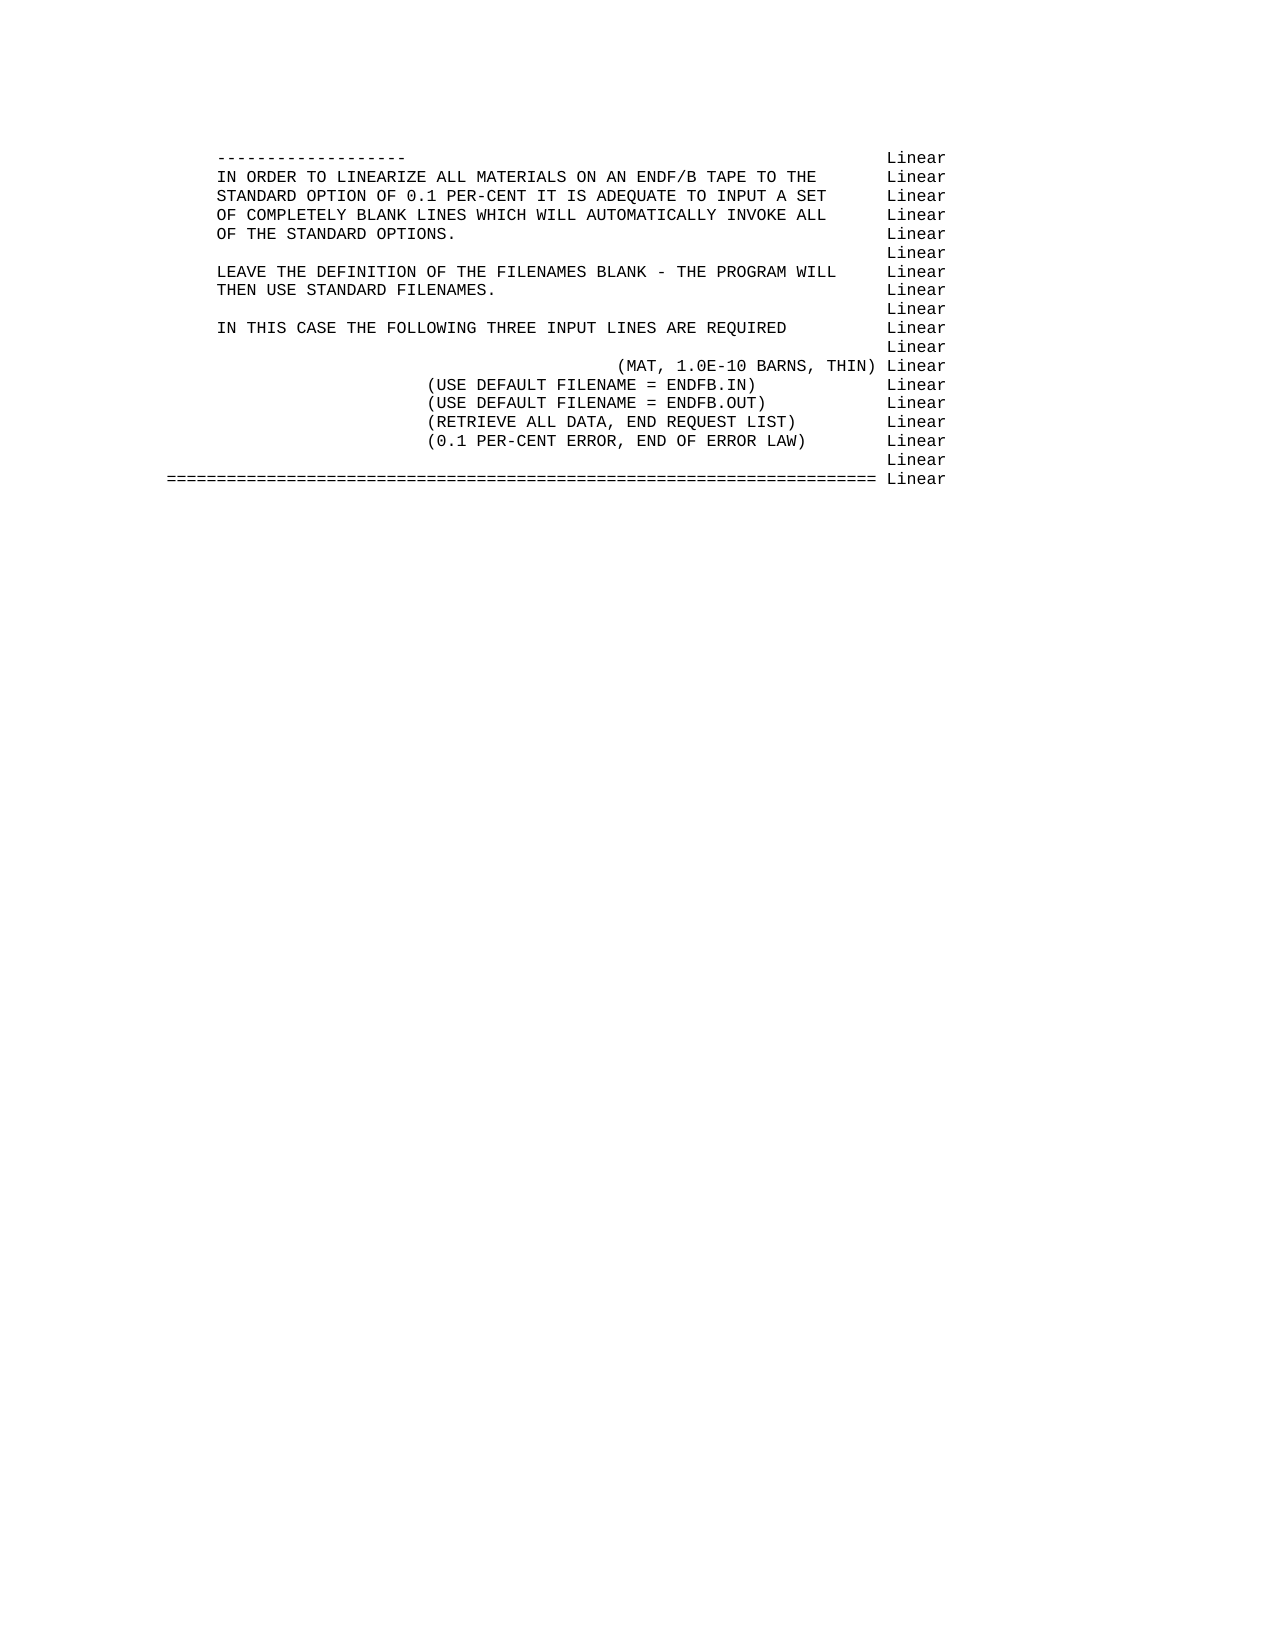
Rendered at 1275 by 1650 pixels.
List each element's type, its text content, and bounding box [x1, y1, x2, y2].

text Linear [156, 452, 1118, 471]
text LEAVE THE DEFINITION OF THE FILENAMES BLANK - THE PROGRAM WILL Linear [156, 263, 1118, 282]
text (RETRIEVE ALL DATA, END REQUEST LIST) Linear [156, 414, 1118, 433]
text IN ORDER TO LINEARIZE ALL MATERIALS ON AN ENDF/B TAPE TO THE Linear [156, 169, 1118, 188]
text (USE DEFAULT FILENAME = ENDFB.OUT) Linear [156, 395, 1118, 414]
text Linear [156, 244, 1118, 263]
text STANDARD OPTION OF 0.1 PER-CENT IT IS ADEQUATE TO INPUT A SET Linear [156, 188, 1118, 207]
text (USE DEFAULT FILENAME = ENDFB.IN) Linear [156, 376, 1118, 395]
text OF COMPLETELY BLANK LINES WHICH WILL AUTOMATICALLY INVOKE ALL Linear [156, 207, 1118, 225]
text Linear [156, 338, 1118, 357]
text OF THE STANDARD OPTIONS. Linear [156, 225, 1118, 244]
text Linear [156, 301, 1118, 320]
text IN THIS CASE THE FOLLOWING THREE INPUT LINES ARE REQUIRED Linear [156, 320, 1118, 338]
text ======================================================================= Linear [156, 471, 1118, 489]
text (0.1 PER-CENT ERROR, END OF ERROR LAW) Linear [156, 433, 1118, 452]
text ------------------- Linear [156, 150, 1118, 169]
text (MAT, 1.0E-10 BARNS, THIN) Linear [156, 357, 1118, 376]
text THEN USE STANDARD FILENAMES. Linear [156, 282, 1118, 301]
